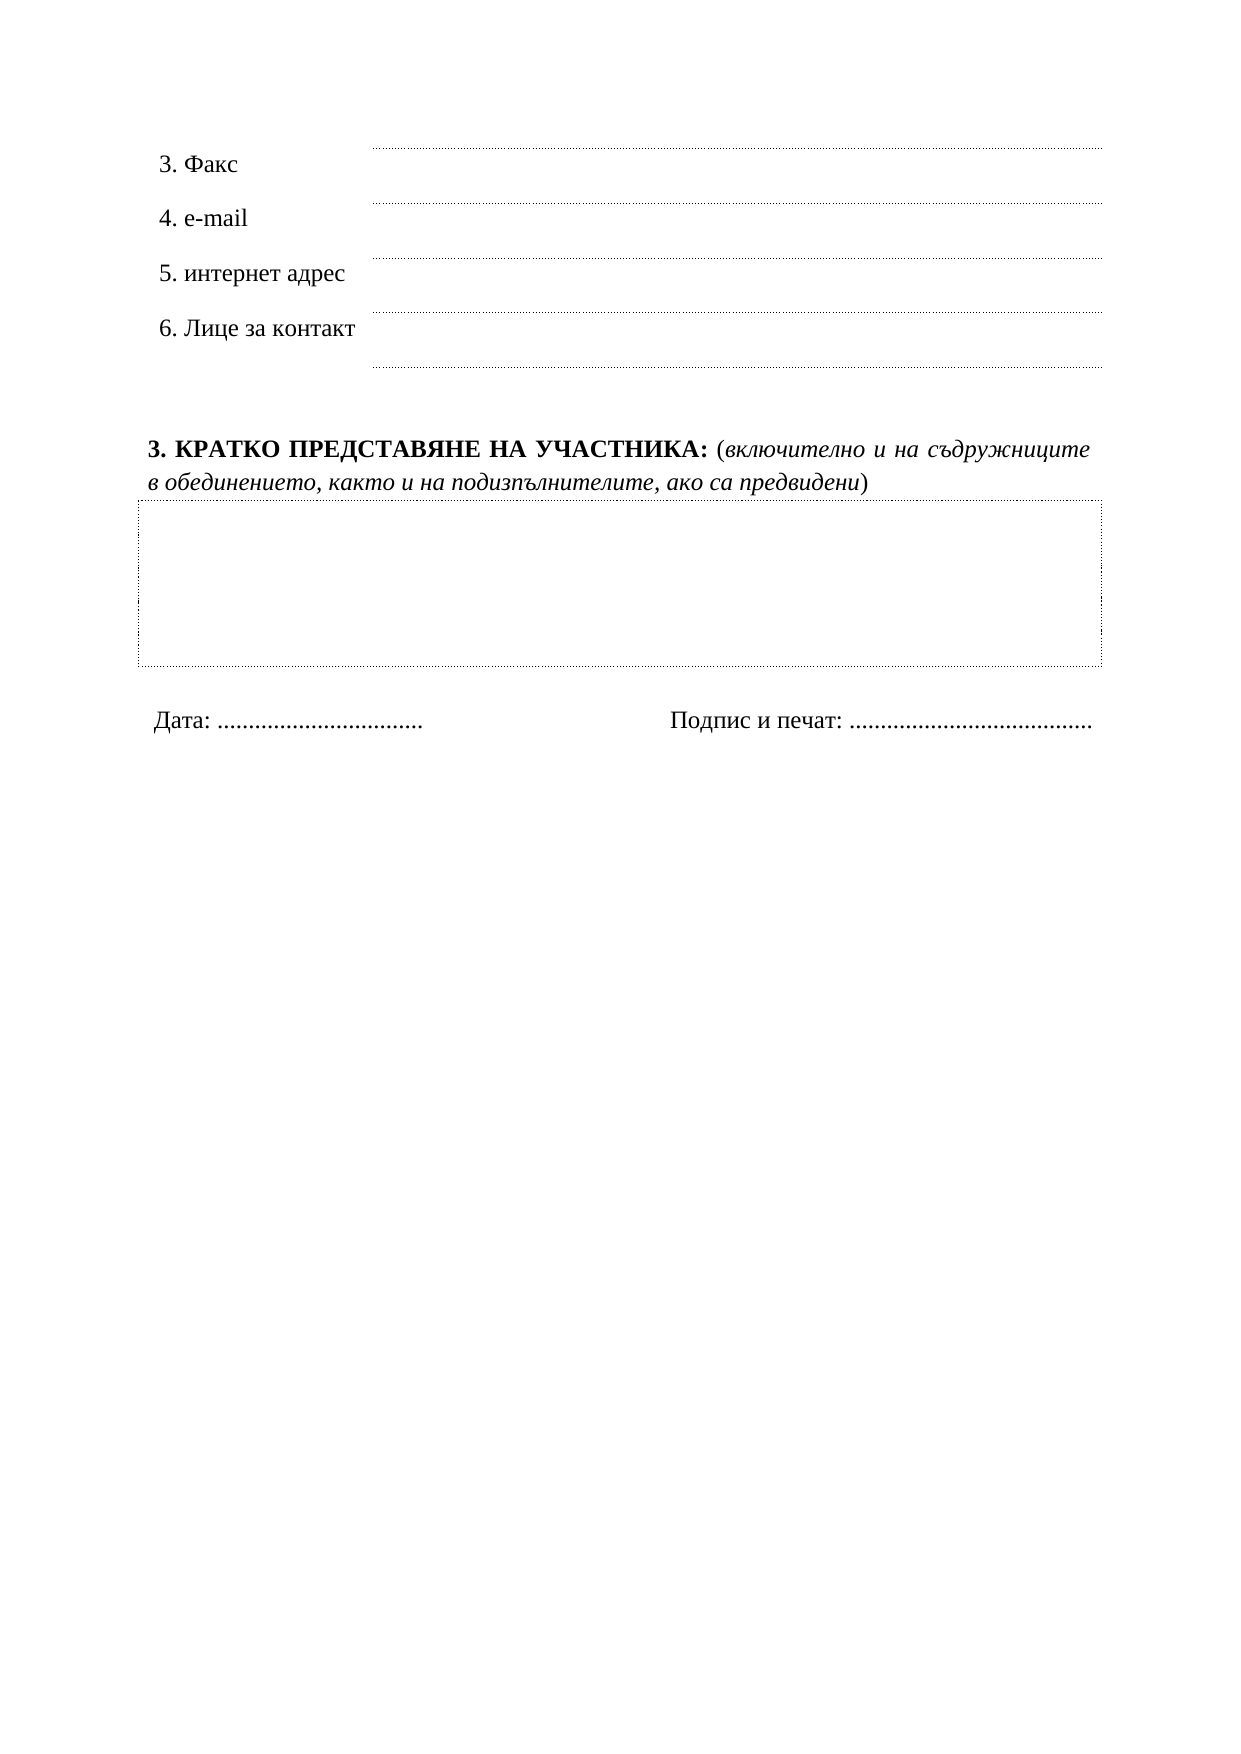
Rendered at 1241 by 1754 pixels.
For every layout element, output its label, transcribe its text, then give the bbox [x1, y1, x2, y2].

text 3. Кратко представяне на участника: (включително и на съдружниците в обединението, както и на подизпълнителите, ако са предвидени) [148, 434, 1093, 496]
table_cell 3. Факс [148, 148, 373, 202]
table_cell [373, 203, 1104, 257]
table_cell 4. e-mail [148, 203, 373, 257]
table_cell [373, 312, 1104, 367]
table_cell 6. Лице за контакт [148, 312, 373, 367]
table_cell 5. интернет адрес [148, 258, 373, 312]
text Дата: ................................. Подпис и печат: ....................................... [148, 705, 1093, 733]
table_cell [373, 148, 1104, 202]
table_cell [373, 258, 1104, 312]
